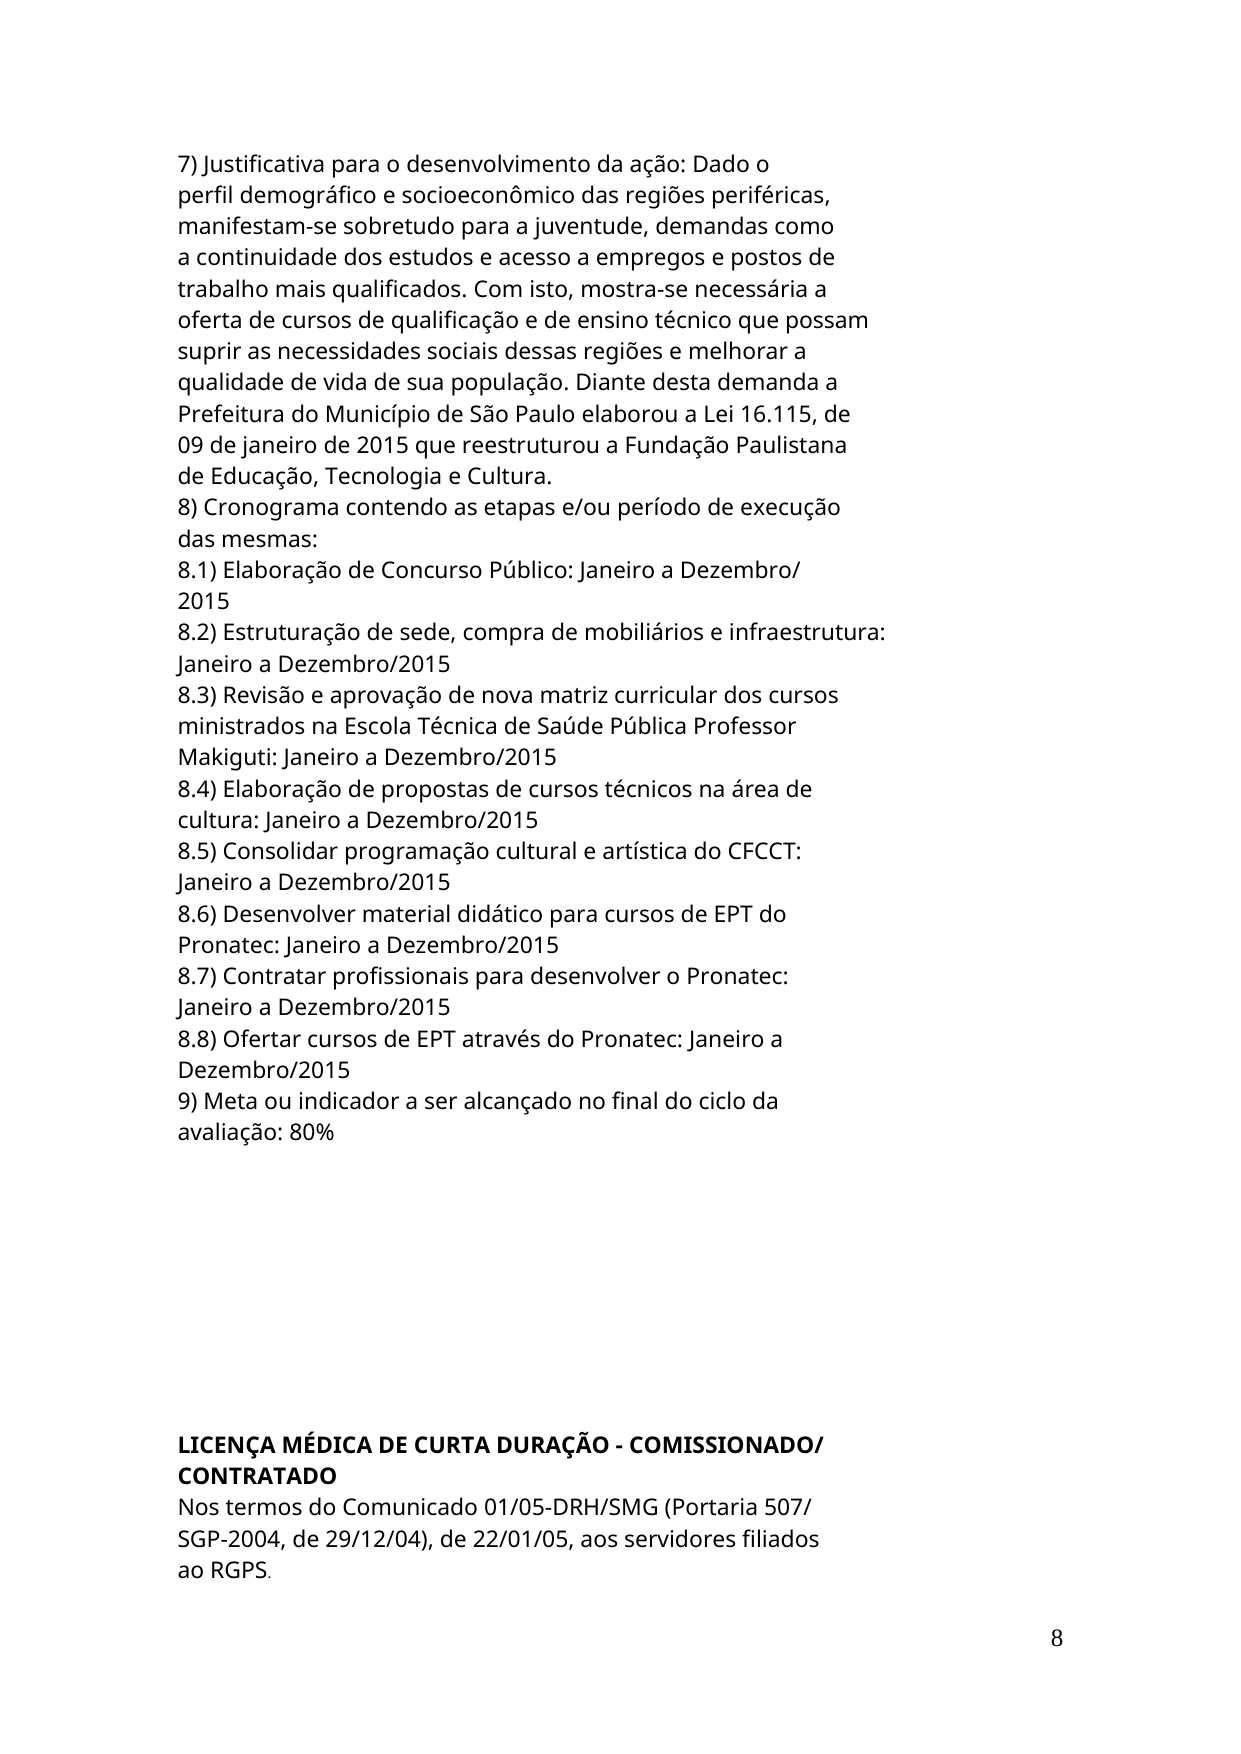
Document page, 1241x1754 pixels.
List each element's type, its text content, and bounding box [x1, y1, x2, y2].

text perfil demográfico e socioeconômico das regiões periféricas, [177, 179, 1063, 210]
text 8.3) Revisão e aprovação de nova matriz curricular dos cursos [177, 679, 1063, 710]
text avaliação: 80% [177, 1116, 1063, 1148]
text suprir as necessidades sociais dessas regiões e melhorar a [177, 335, 1063, 366]
text CONTRATADO [177, 1460, 1063, 1491]
text 8) Cronograma contendo as etapas e/ou período de execução [177, 491, 1063, 523]
text cultura: Janeiro a Dezembro/2015 [177, 804, 1063, 835]
text Nos termos do Comunicado 01/05-DRH/SMG (Portaria 507/ [177, 1491, 1063, 1523]
text ministrados na Escola Técnica de Saúde Pública Professor [177, 710, 1063, 741]
text 8.5) Consolidar programação cultural e artística do CFCCT: [177, 835, 1063, 866]
text 8.6) Desenvolver material didático para cursos de EPT do [177, 898, 1063, 929]
text 9) Meta ou indicador a ser alcançado no final do ciclo da [177, 1085, 1063, 1116]
text Dezembro/2015 [177, 1054, 1063, 1085]
text 09 de janeiro de 2015 que reestruturou a Fundação Paulistana [177, 429, 1063, 460]
text qualidade de vida de sua população. Diante desta demanda a [177, 366, 1063, 398]
text Janeiro a Dezembro/2015 [177, 866, 1063, 898]
text das mesmas: [177, 523, 1063, 554]
text 7) Justificativa para o desenvolvimento da ação: Dado o [177, 148, 1063, 179]
text 8.1) Elaboração de Concurso Público: Janeiro a Dezembro/ [177, 554, 1063, 585]
text oferta de cursos de qualificação e de ensino técnico que possam [177, 304, 1063, 335]
text Janeiro a Dezembro/2015 [177, 648, 1063, 679]
text 8.2) Estruturação de sede, compra de mobiliários e infraestrutura: [177, 616, 1063, 648]
text a continuidade dos estudos e acesso a empregos e postos de [177, 241, 1063, 273]
text Prefeitura do Município de São Paulo elaborou a Lei 16.115, de [177, 398, 1063, 429]
text SGP-2004, de 29/12/04), de 22/01/05, aos servidores filiados [177, 1523, 1063, 1554]
text ao RGPS. [177, 1554, 1063, 1585]
text Makiguti: Janeiro a Dezembro/2015 [177, 741, 1063, 773]
text Janeiro a Dezembro/2015 [177, 991, 1063, 1023]
text 8.7) Contratar profissionais para desenvolver o Pronatec: [177, 960, 1063, 991]
text 8.8) Ofertar cursos de EPT através do Pronatec: Janeiro a [177, 1023, 1063, 1054]
text 2015 [177, 585, 1063, 616]
text de Educação, Tecnologia e Cultura. [177, 460, 1063, 491]
text trabalho mais qualificados. Com isto, mostra-se necessária a [177, 273, 1063, 304]
text manifestam-se sobretudo para a juventude, demandas como [177, 210, 1063, 241]
text 8.4) Elaboração de propostas de cursos técnicos na área de [177, 773, 1063, 804]
text LICENÇA MÉDICA DE CURTA DURAÇÃO - COMISSIONADO/ [177, 1429, 1063, 1460]
text Pronatec: Janeiro a Dezembro/2015 [177, 929, 1063, 960]
